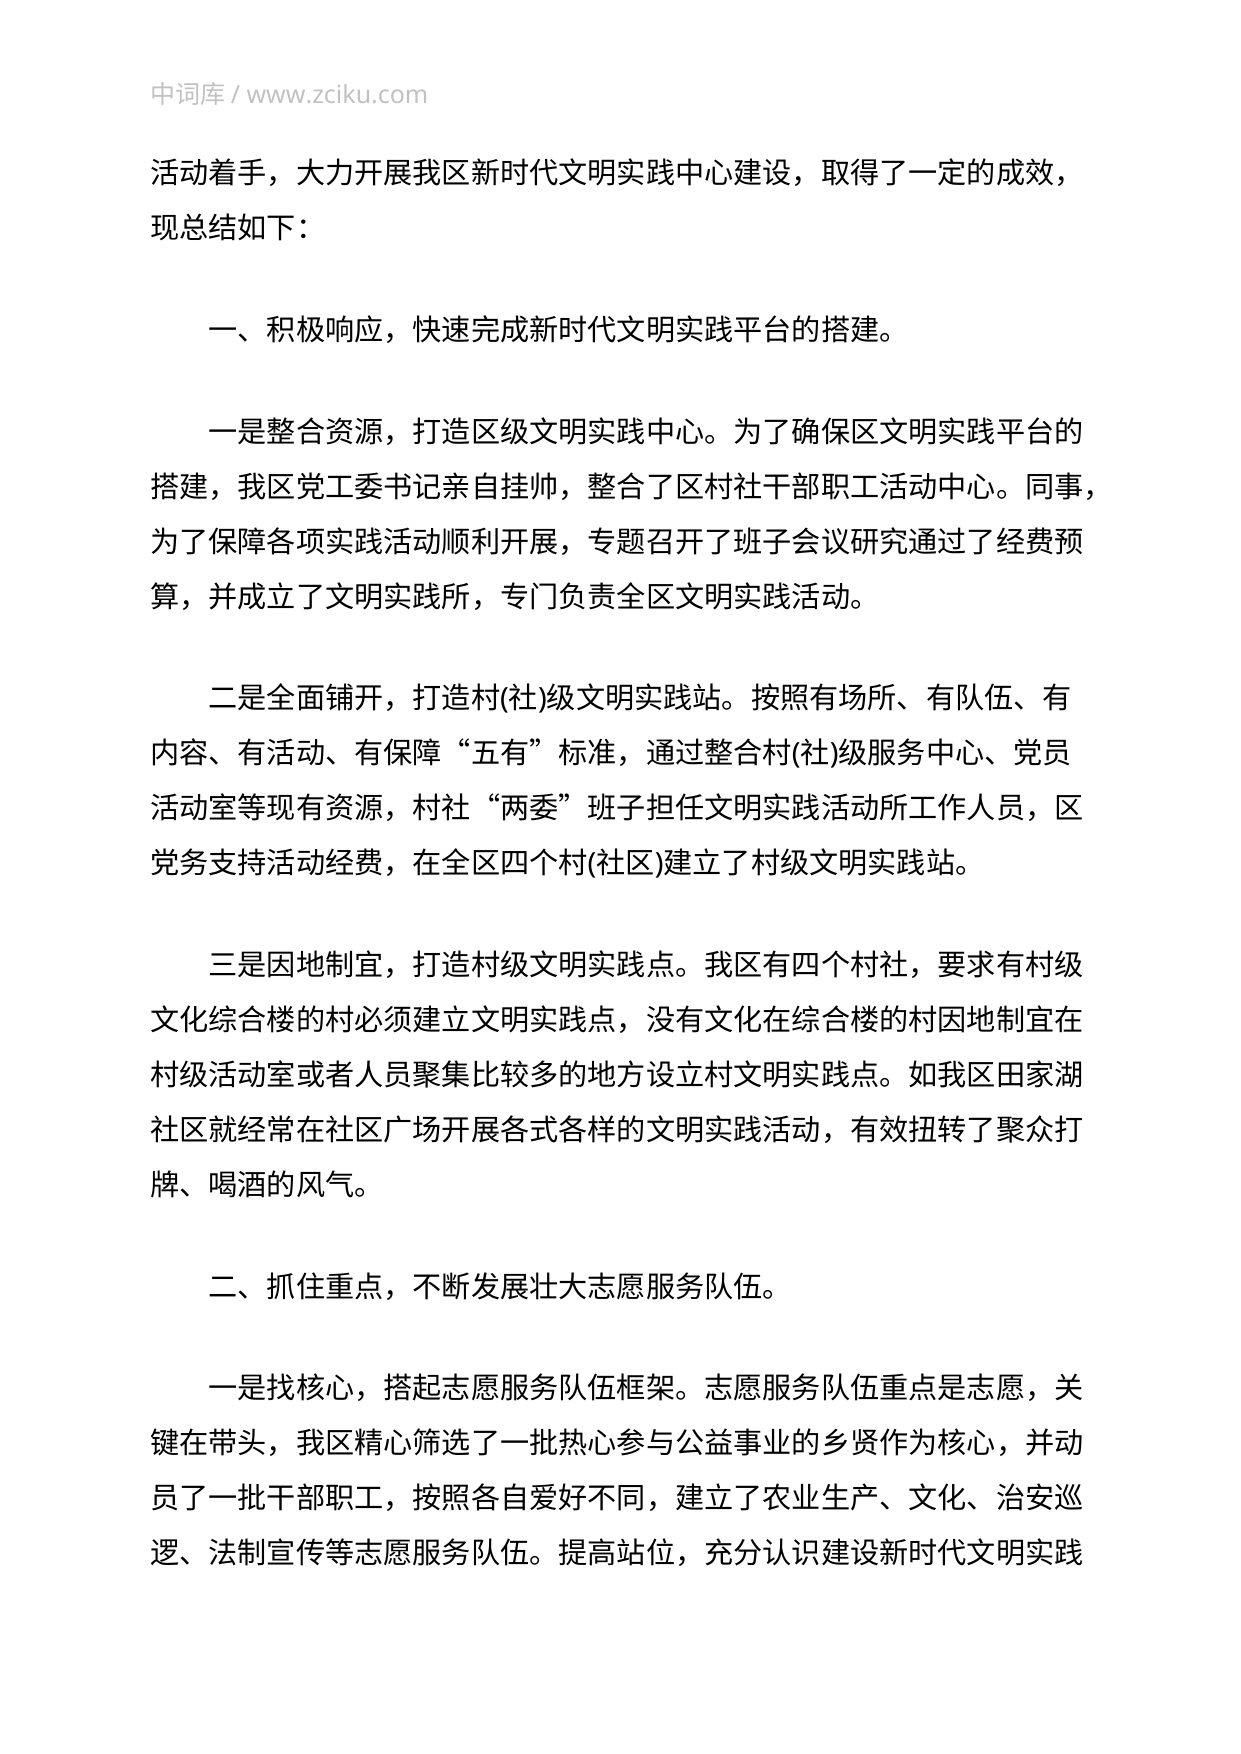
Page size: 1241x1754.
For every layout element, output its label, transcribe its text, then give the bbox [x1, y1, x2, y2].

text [150, 150, 1090, 247]
text 二、抓住重点，不断发展壮大志愿服务队伍。 [150, 1263, 1090, 1305]
text 二是全面铺开，打造村(社)级文明实践站。按照有场所、有队伍、有内容、有活动、有保障“五有”标准，通过整合村(社)级服务中心、党员活动室等现有资源，村社“两委”班子担任文明实践活动所工作人员，区党务支持活动经费，在全区四个村(社区)建立了村级文明实践站。 [150, 675, 1090, 882]
text 一是整合资源，打造区级文明实践中心。为了确保区文明实践平台的搭建，我区党工委书记亲自挂帅，整合了区村社干部职工活动中心。同事，为了保障各项实践活动顺利开展，专题召开了班子会议研究通过了经费预算，并成立了文明实践所，专门负责全区文明实践活动。 [150, 408, 1090, 615]
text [150, 1365, 1090, 1572]
text 一、积极响应，快速完成新时代文明实践平台的搭建。 [150, 307, 1090, 349]
text 三是因地制宜，打造村级文明实践点。我区有四个村社，要求有村级文化综合楼的村必须建立文明实践点，没有文化在综合楼的村因地制宜在村级活动室或者人员聚集比较多的地方设立村文明实践点。如我区田家湖社区就经常在社区广场开展各式各样的文明实践活动，有效扭转了聚众打牌、喝酒的风气。 [150, 942, 1090, 1204]
